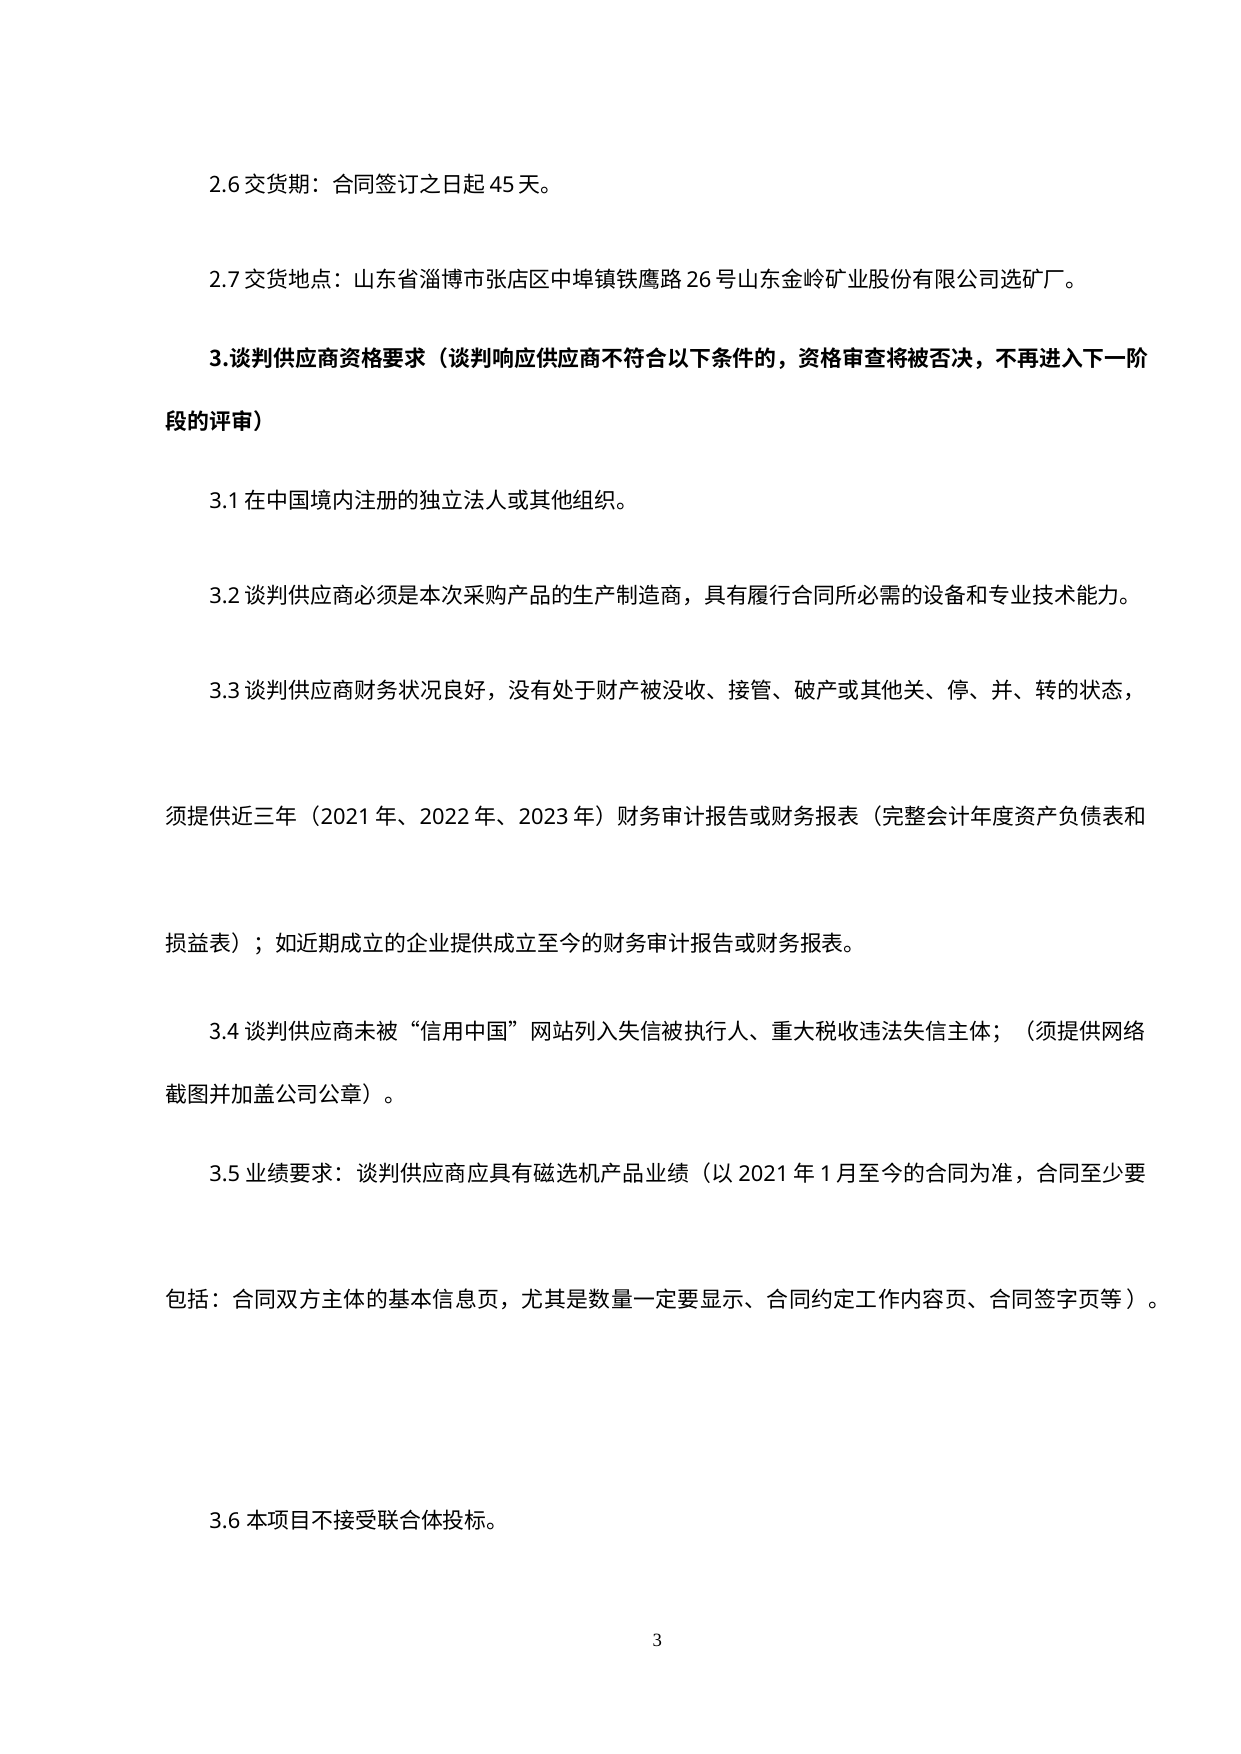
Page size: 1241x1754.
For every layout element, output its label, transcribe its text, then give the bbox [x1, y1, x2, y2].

text 2.6交货期：合同签订之日起45天。 [165, 151, 1148, 214]
text 3.6 本项目不接受联合体投标。 [165, 1488, 1148, 1551]
text 3.3谈判供应商财务状况良好，没有处于财产被没收、接管、破产或其他关、停、并、转的状态，须提供近三年（2021年、2022年、2023年）财务审计报告或财务报表（完整会计年度资产负债表和损益表）；如近期成立的企业提供成立至今的财务审计报告或财务报表。 [165, 657, 1148, 973]
text 2.7交货地点：山东省淄博市张店区中埠镇铁鹰路26号山东金岭矿业股份有限公司选矿厂。 [165, 246, 1148, 309]
text 3.4谈判供应商未被“信用中国”网站列入失信被执行人、重大税收违法失信主体；（须提供网络截图并加盖公司公章）。 [165, 1014, 1148, 1109]
text 3.1在中国境内注册的独立法人或其他组织。 [165, 467, 1148, 531]
text 3.2谈判供应商必须是本次采购产品的生产制造商，具有履行合同所必需的设备和专业技术能力。 [165, 562, 1148, 626]
text 3.5业绩要求：谈判供应商应具有磁选机产品业绩（以2021年1月至今的合同为准，合同至少要包括：合同双方主体的基本信息页，尤其是数量一定要显示、合同约定工作内容页、合同签字页等）。 [165, 1140, 1148, 1456]
text 3.谈判供应商资格要求（谈判响应供应商不符合以下条件的，资格审查将被否决，不再进入下一阶段的评审） [165, 341, 1148, 436]
